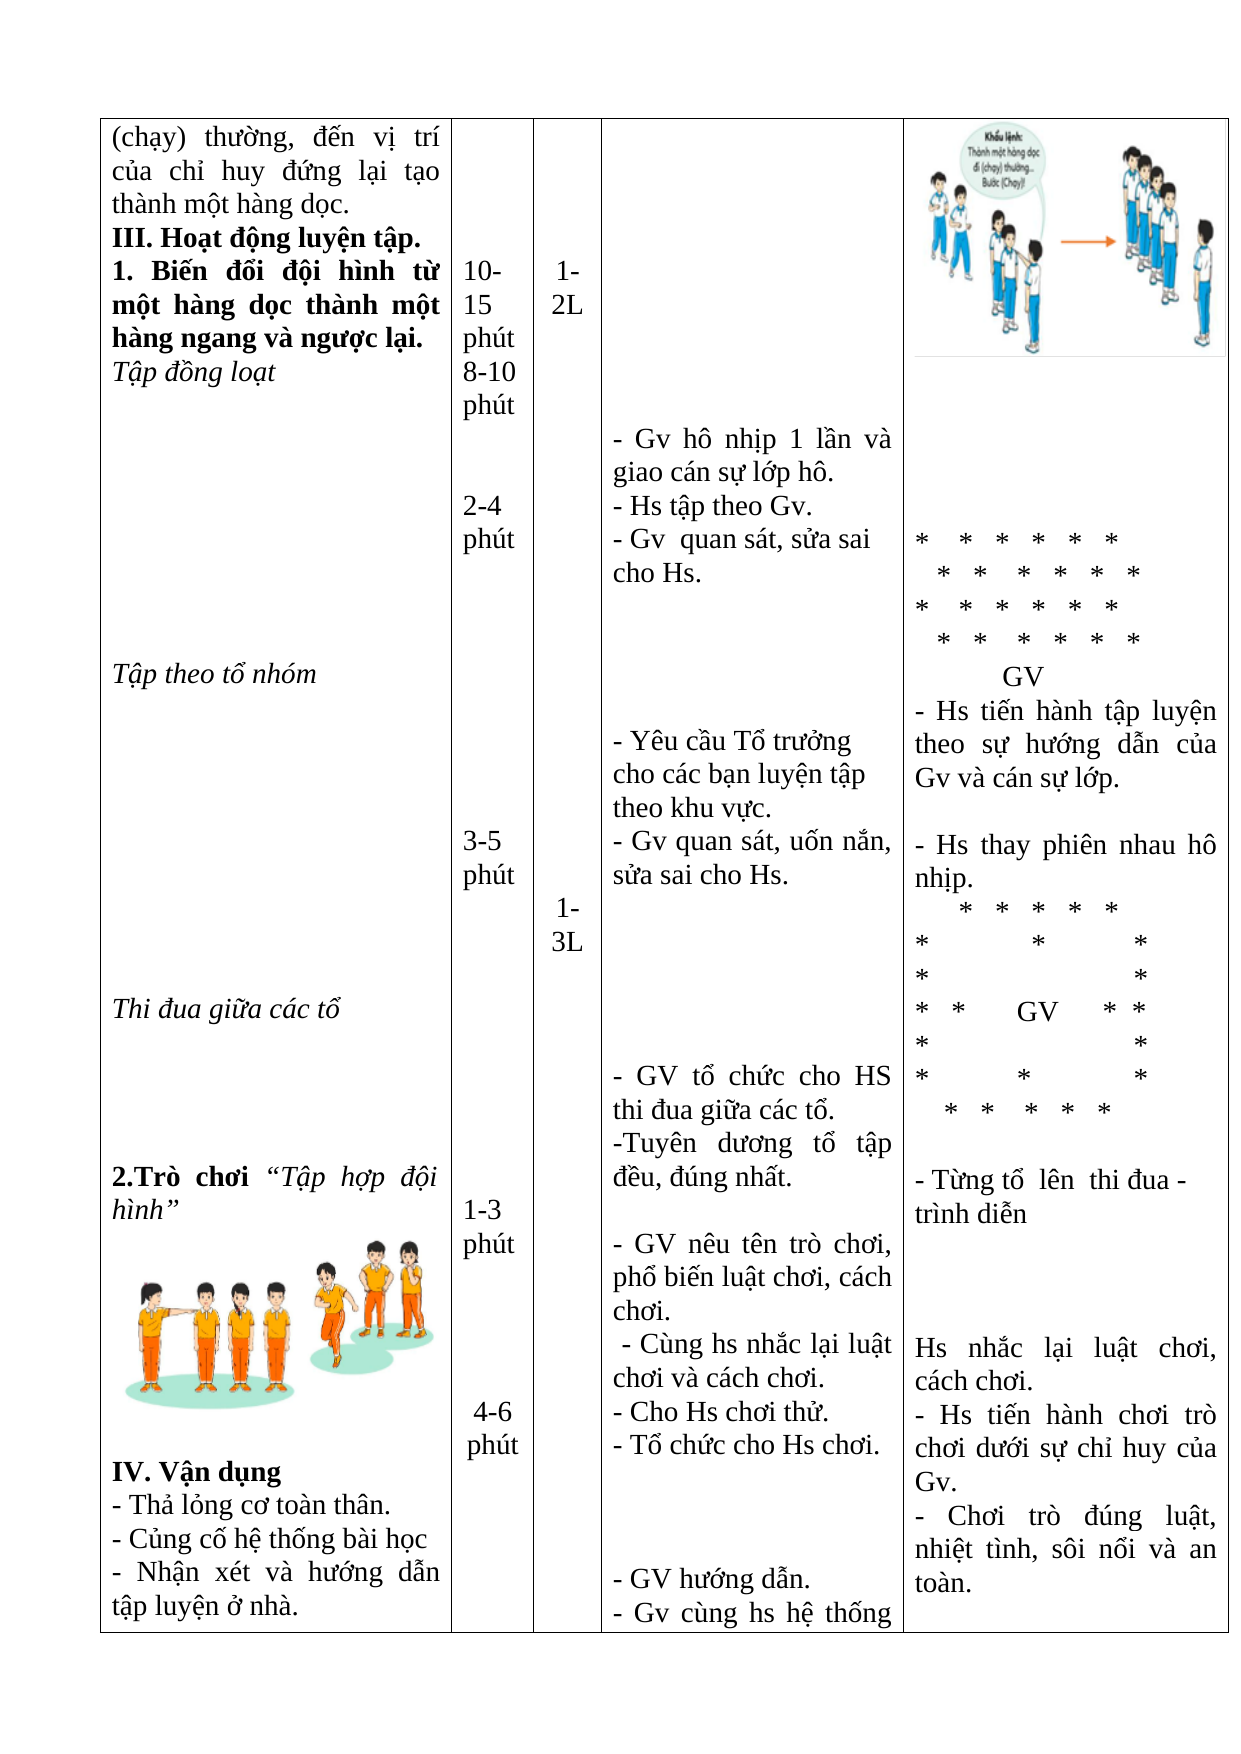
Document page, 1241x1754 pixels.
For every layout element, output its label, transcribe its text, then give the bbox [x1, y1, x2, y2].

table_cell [602, 119, 903, 1632]
picture [111, 1226, 446, 1421]
picture [914, 119, 1227, 358]
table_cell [904, 119, 1228, 1632]
table_cell 1-2L 1-2L 1-2L 1-3L [534, 119, 601, 1632]
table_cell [452, 119, 533, 1632]
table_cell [101, 119, 451, 1632]
